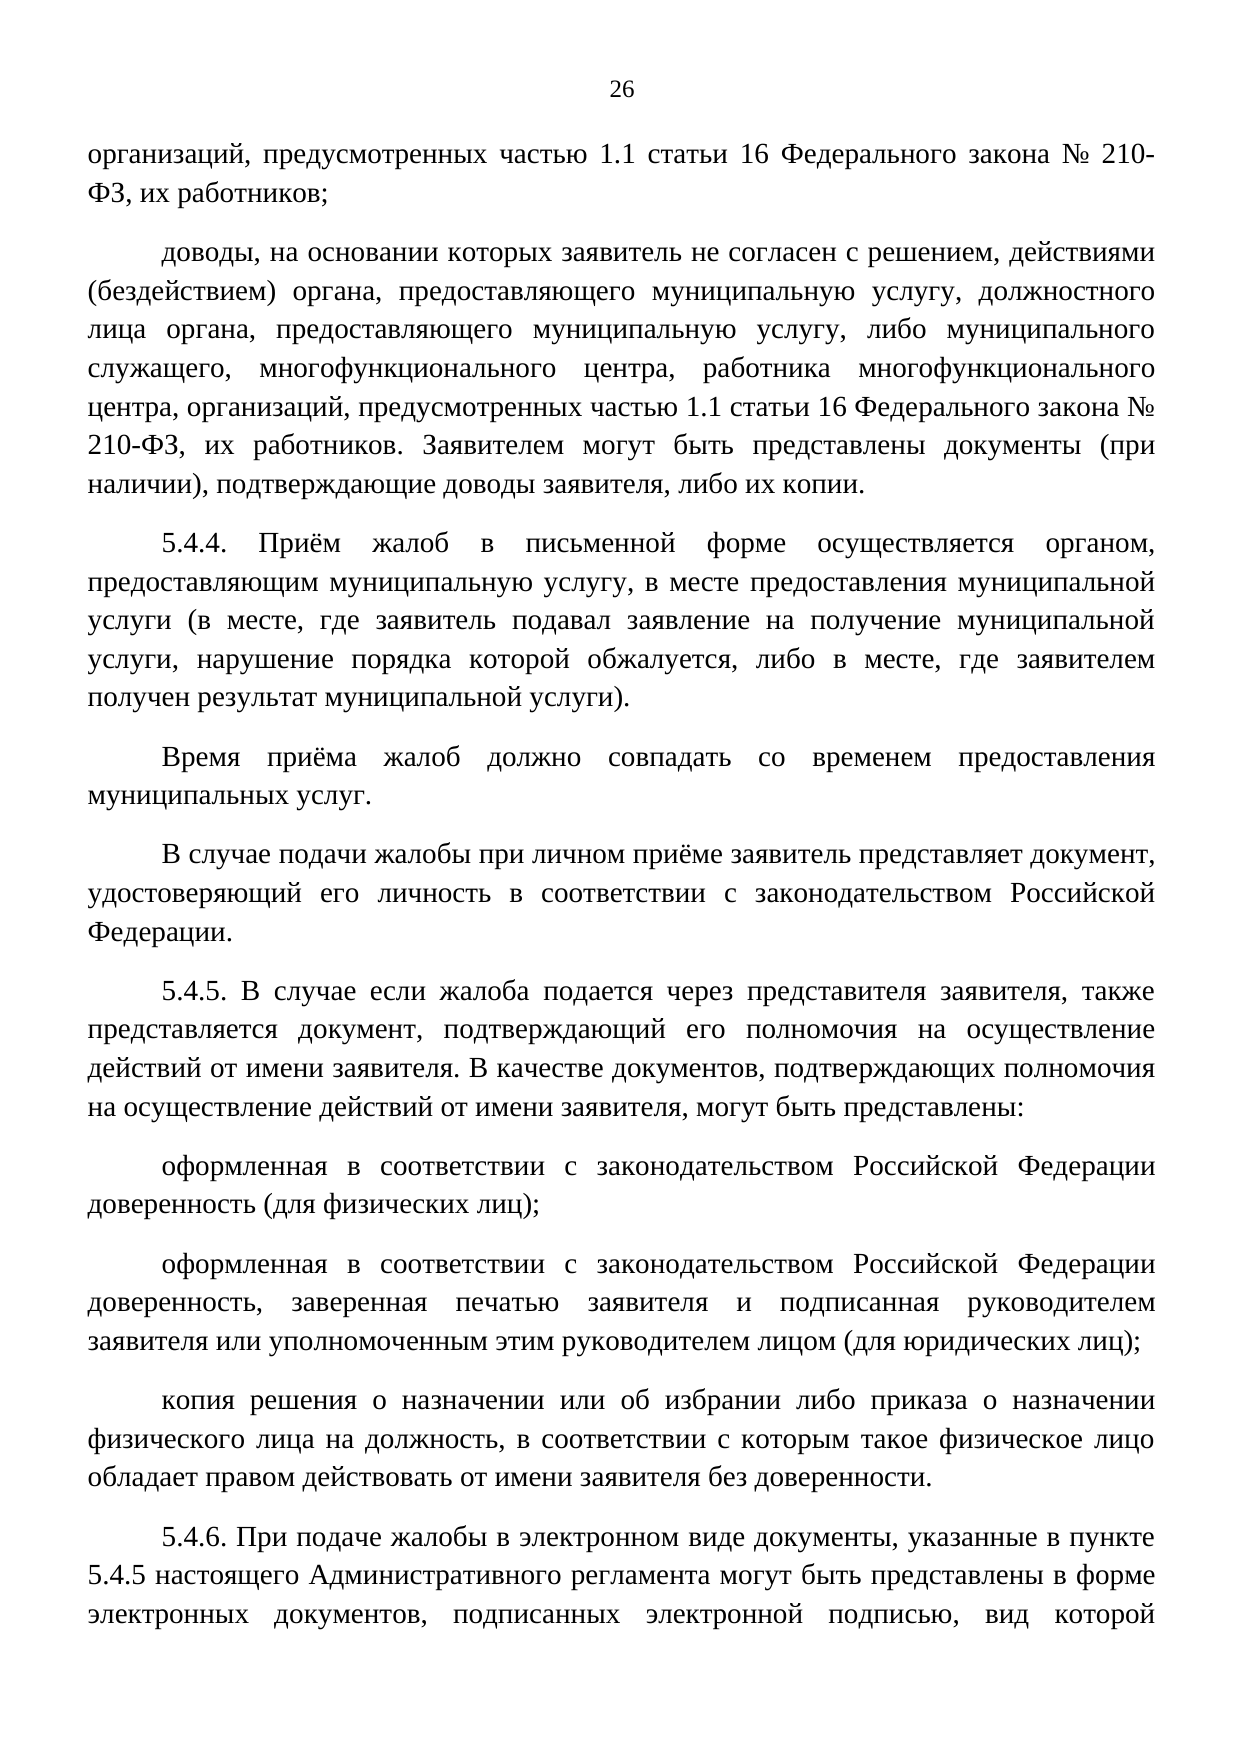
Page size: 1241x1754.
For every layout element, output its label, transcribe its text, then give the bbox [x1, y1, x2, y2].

text Время приёма жалоб должно совпадать со временем предоставления муниципальных услуг. [87, 739, 1156, 811]
text доводы, на основании которых заявитель не согласен с решением, действиями (бездействием) органа, предоставляющего муниципальную услугу, должностного лица органа, предоставляющего муниципальную услугу, либо муниципального служащего, многофункционального центра, работника многофункционального центра, организаций, предусмотренных частью 1.1 статьи 16 Федерального закона № 210-ФЗ, их работников. Заявителем могут быть представлены документы (при наличии), подтверждающие доводы заявителя, либо их копии. [87, 234, 1156, 499]
text В случае подачи жалобы при личном приёме заявитель представляет документ, удостоверяющий его личность в соответствии с законодательством Российской Федерации. [87, 837, 1156, 947]
text оформленная в соответствии с законодательством Российской Федерации доверенность (для физических лиц); [87, 1148, 1156, 1220]
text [87, 1519, 1156, 1629]
text 5.4.4. Приём жалоб в письменной форме осуществляется органом, предоставляющим муниципальную услугу, в месте предоставления муниципальной услуги (в месте, где заявитель подавал заявление на получение муниципальной услуги, нарушение порядка которой обжалуется, либо в месте, где заявителем получен результат муниципальной услуги). [87, 525, 1156, 713]
text 5.4.5. В случае если жалоба подается через представителя заявителя, также представляется документ, подтверждающий его полномочия на осуществление действий от имени заявителя. В качестве документов, подтверждающих полномочия на осуществление действий от имени заявителя, могут быть представлены: [87, 973, 1156, 1122]
text копия решения о назначении или об избрании либо приказа о назначении физического лица на должность, в соответствии с которым такое физическое лицо обладает правом действовать от имени заявителя без доверенности. [87, 1382, 1156, 1493]
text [87, 137, 1156, 209]
text оформленная в соответствии с законодательством Российской Федерации доверенность, заверенная печатью заявителя и подписанная руководителем заявителя или уполномоченным этим руководителем лицом (для юридических лиц); [87, 1246, 1156, 1357]
